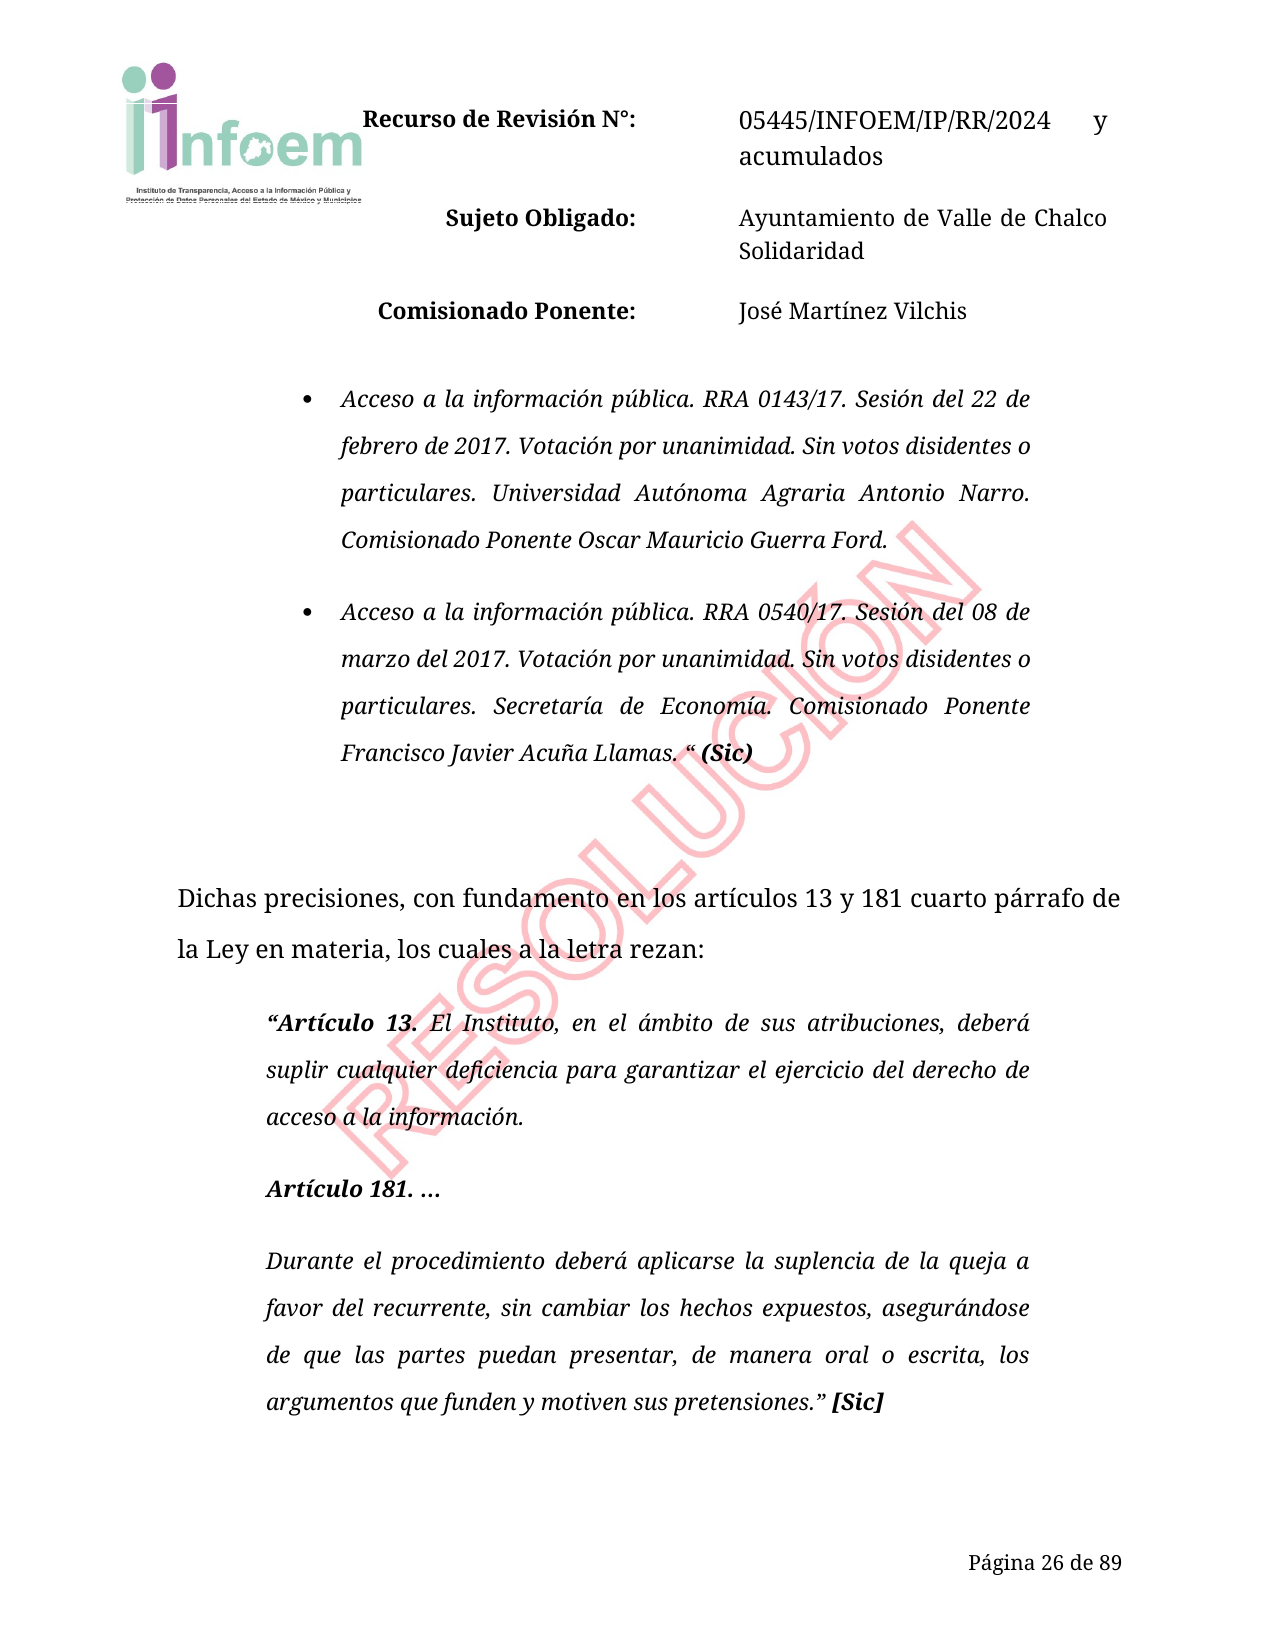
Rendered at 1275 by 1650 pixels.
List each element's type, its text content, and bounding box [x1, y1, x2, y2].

list Acceso a la información pública. RRA 0540/17. Sesión del 08 de marzo del 2017. Votación por unanimidad. Sin votos disidentes o particulares. Secretaría de Economía. Comisionado Ponente Francisco Javier Acuña Llamas. “ (Sic) [303, 596, 1033, 768]
text Dichas precisiones, con fundamento en los artículos 13 y 181 cuarto párrafo de la Ley en materia, los cuales a la letra rezan: [177, 880, 1122, 965]
text Artículo 181. … [266, 1173, 1033, 1204]
text “Artículo 13. El Instituto, en el ámbito de sus atribuciones, deberá suplir cualquier deficiencia para garantizar el ejercicio del derecho de acceso a la información. [266, 1007, 1033, 1132]
picture [3, 2, 1268, 1650]
list Acceso a la información pública. RRA 0143/17. Sesión del 22 de febrero de 2017. Votación por unanimidad. Sin votos disidentes o particulares. Universidad Autónoma Agraria Antonio Narro. Comisionado Ponente Oscar Mauricio Guerra Ford. [303, 383, 1033, 555]
text Durante el procedimiento deberá aplicarse la suplencia de la queja a favor del recurrente, sin cambiar los hechos expuestos, asegurándose de que las partes puedan presentar, de manera oral o escrita, los argumentos que funden y motiven sus pretensiones.” [Sic] [266, 1245, 1033, 1417]
